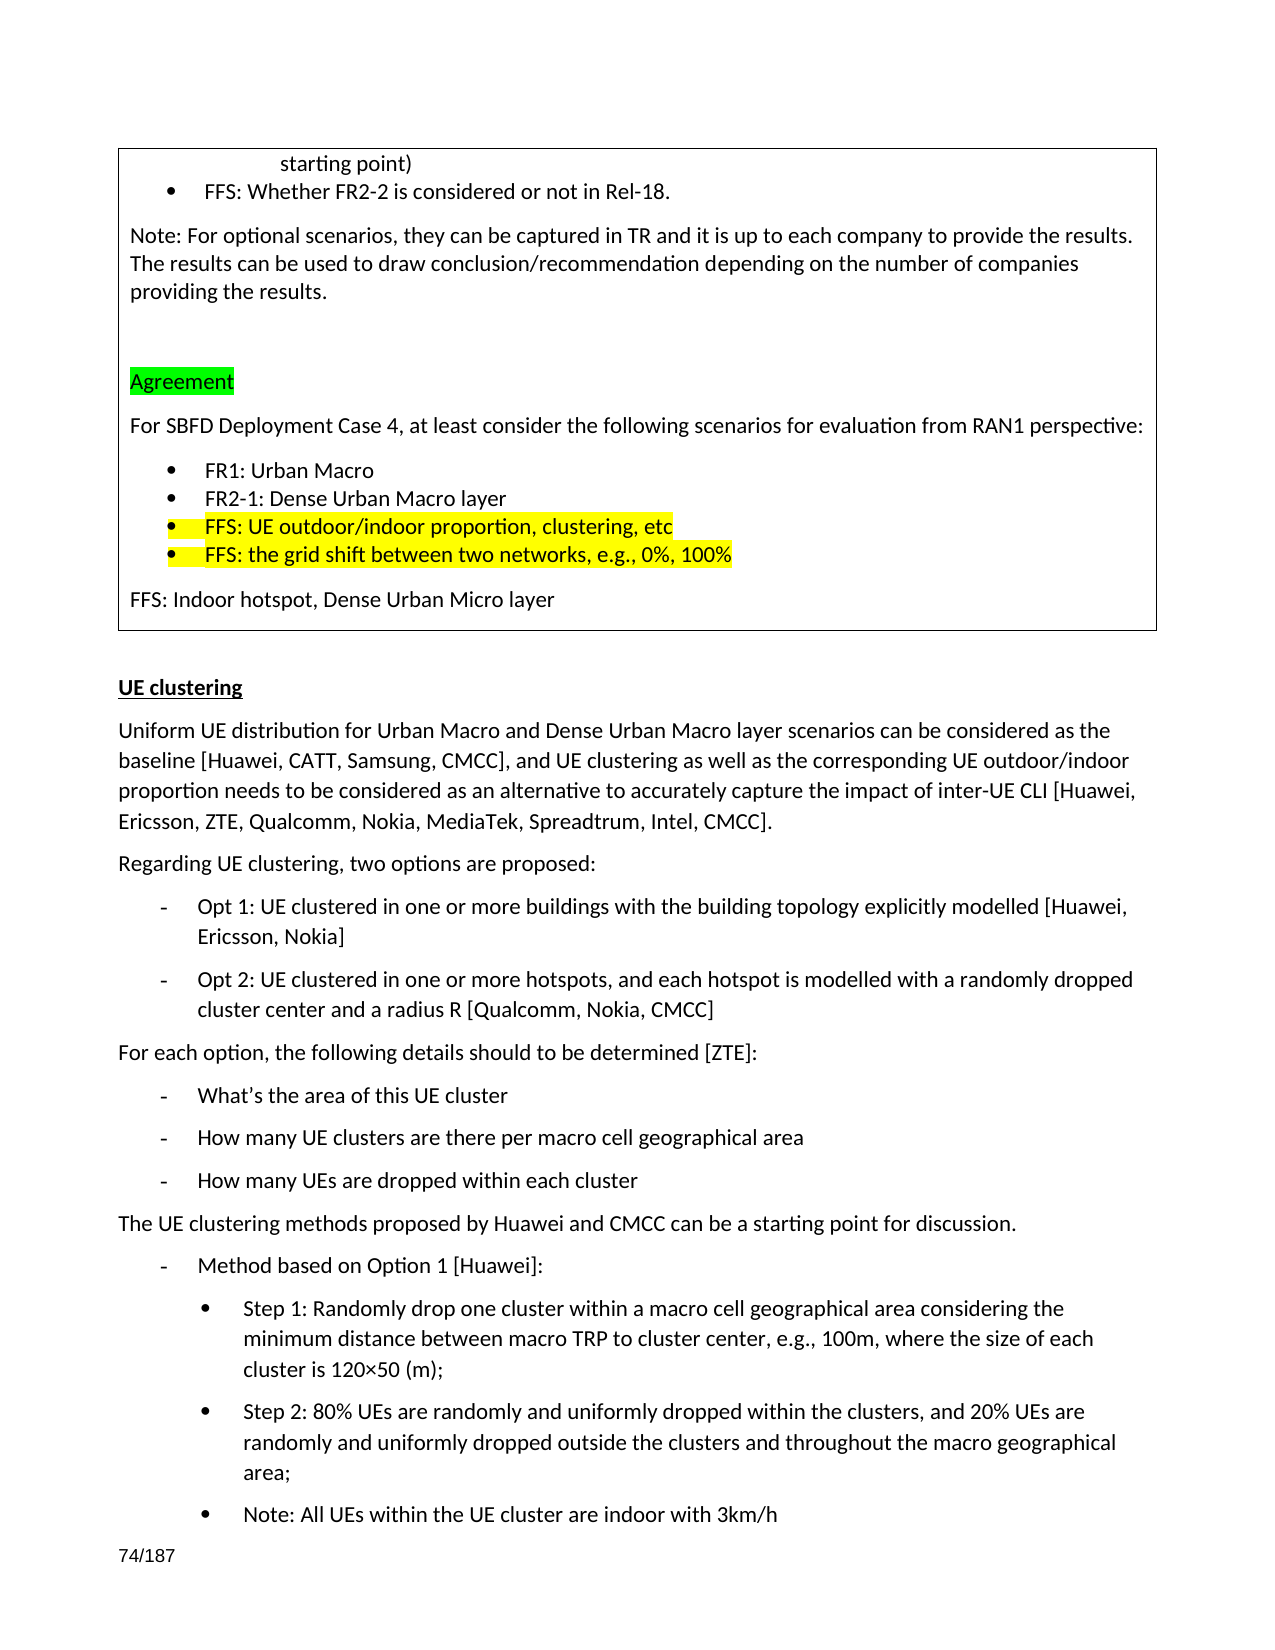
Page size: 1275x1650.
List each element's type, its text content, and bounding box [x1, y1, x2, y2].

list Opt 2: UE clustered in one or more hotspots, and each hotspot is modelled with a randomly dropped cluster center and a radius R [Qualcomm, Nokia, CMCC] [160, 965, 1157, 1023]
list How many UEs are dropped within each cluster [160, 1166, 1157, 1194]
text Uniform UE distribution for Urban Macro and Dense Urban Macro layer scenarios can be considered as the baseline [Huawei, CATT, Samsung, CMCC], and UE clustering as well as the corresponding UE outdoor/indoor proportion needs to be considered as an alternative to accurately capture the impact of inter-UE CLI [Huawei, Ericsson, ZTE, Qualcomm, Nokia, MediaTek, Spreadtrum, Intel, CMCC]. [118, 716, 1157, 835]
list Method based on Option 1 [Huawei]: [160, 1252, 1157, 1279]
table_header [119, 149, 1156, 630]
list Step 1: Randomly drop one cluster within a macro cell geographical area considering the minimum distance between macro TRP to cluster center, e.g., 100m, where the size of each cluster is 120×50 (m); [201, 1294, 1157, 1383]
text UE clustering [118, 673, 1157, 701]
list How many UE clusters are there per macro cell geographical area [160, 1123, 1157, 1151]
text Regarding UE clustering, two options are proposed: [118, 849, 1157, 877]
list Opt 1: UE clustered in one or more buildings with the building topology explicitly modelled [Huawei, Ericsson, Nokia] [160, 892, 1157, 950]
list Note: All UEs within the UE cluster are indoor with 3km/h [201, 1501, 1157, 1528]
text The UE clustering methods proposed by Huawei and CMCC can be a starting point for discussion. [118, 1209, 1157, 1237]
text For each option, the following details should to be determined [ZTE]: [118, 1038, 1157, 1066]
list What’s the area of this UE cluster [160, 1081, 1157, 1109]
list Step 2: 80% UEs are randomly and uniformly dropped within the clusters, and 20% UEs are randomly and uniformly dropped outside the clusters and throughout the macro geographical area; [201, 1397, 1157, 1486]
